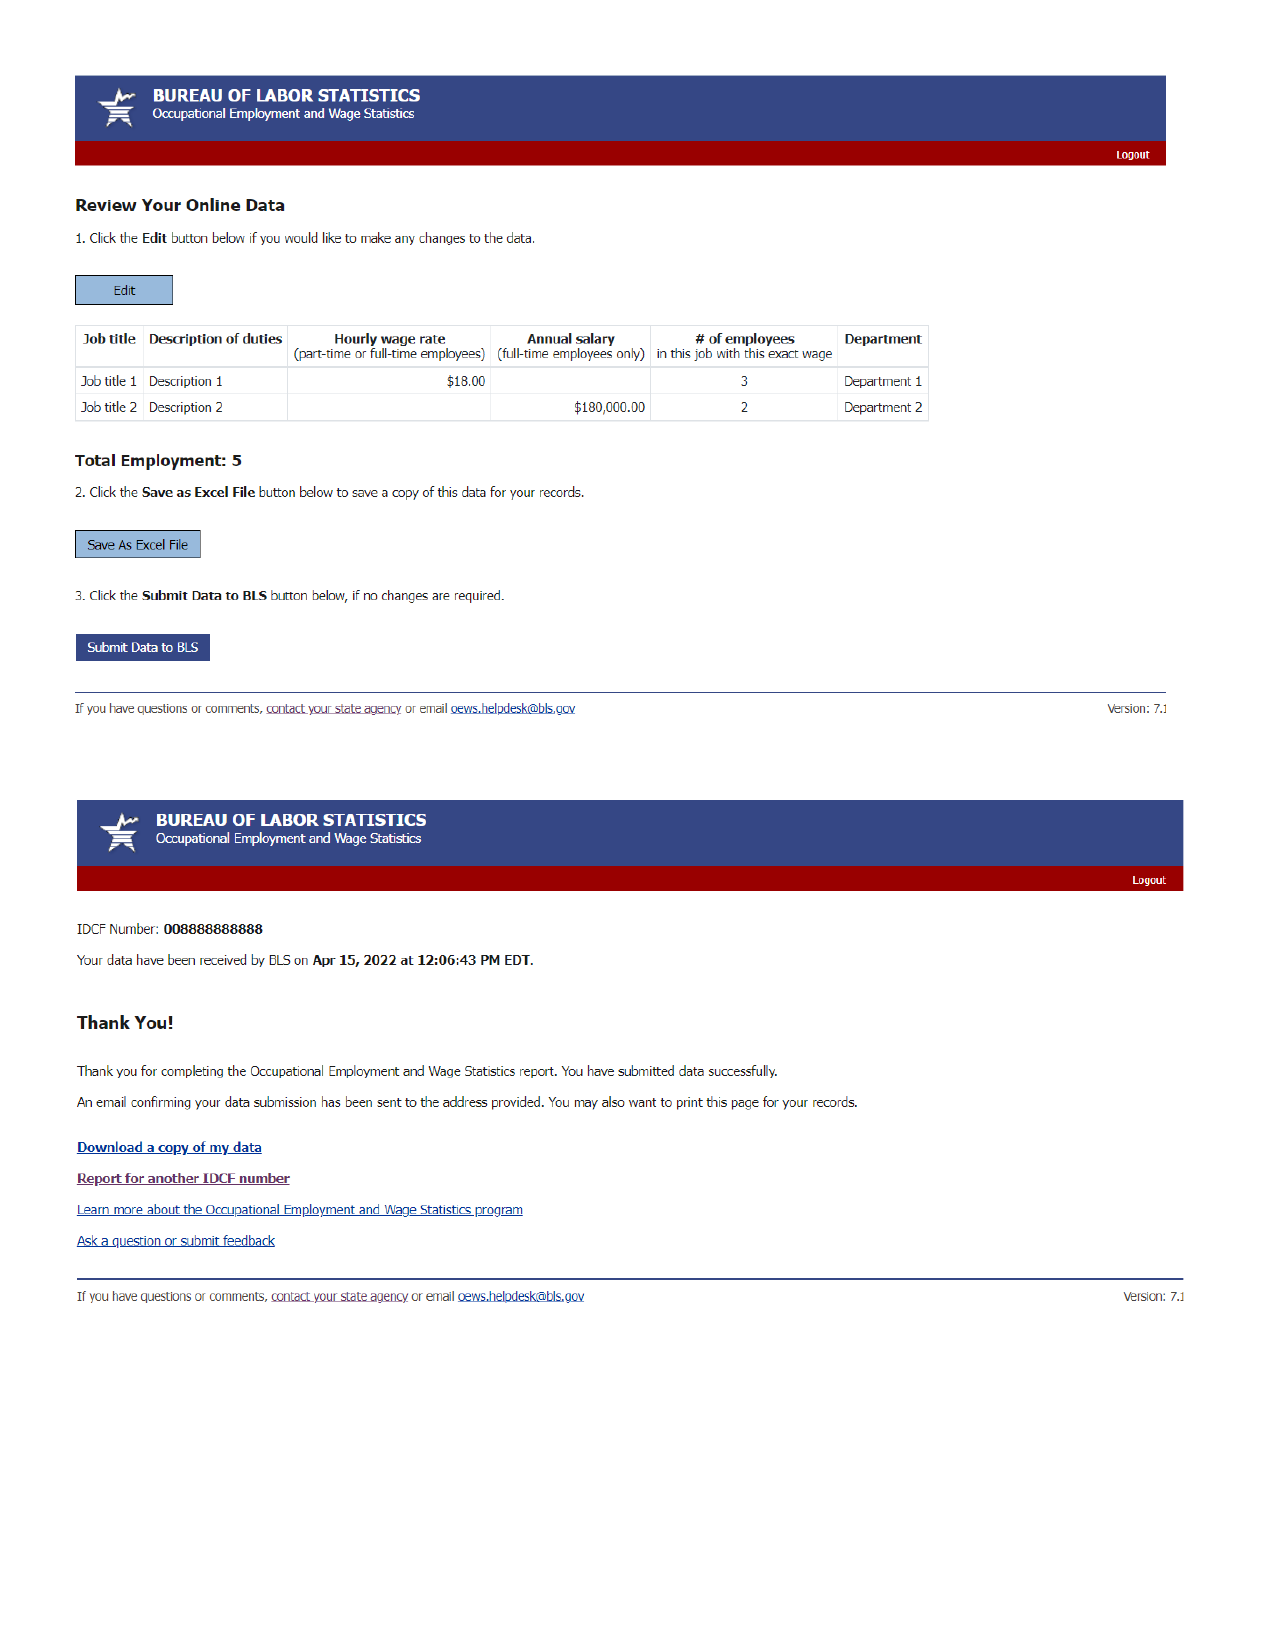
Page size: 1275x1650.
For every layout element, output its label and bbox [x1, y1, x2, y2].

picture [75, 75, 1166, 735]
picture [75, 800, 1184, 1365]
